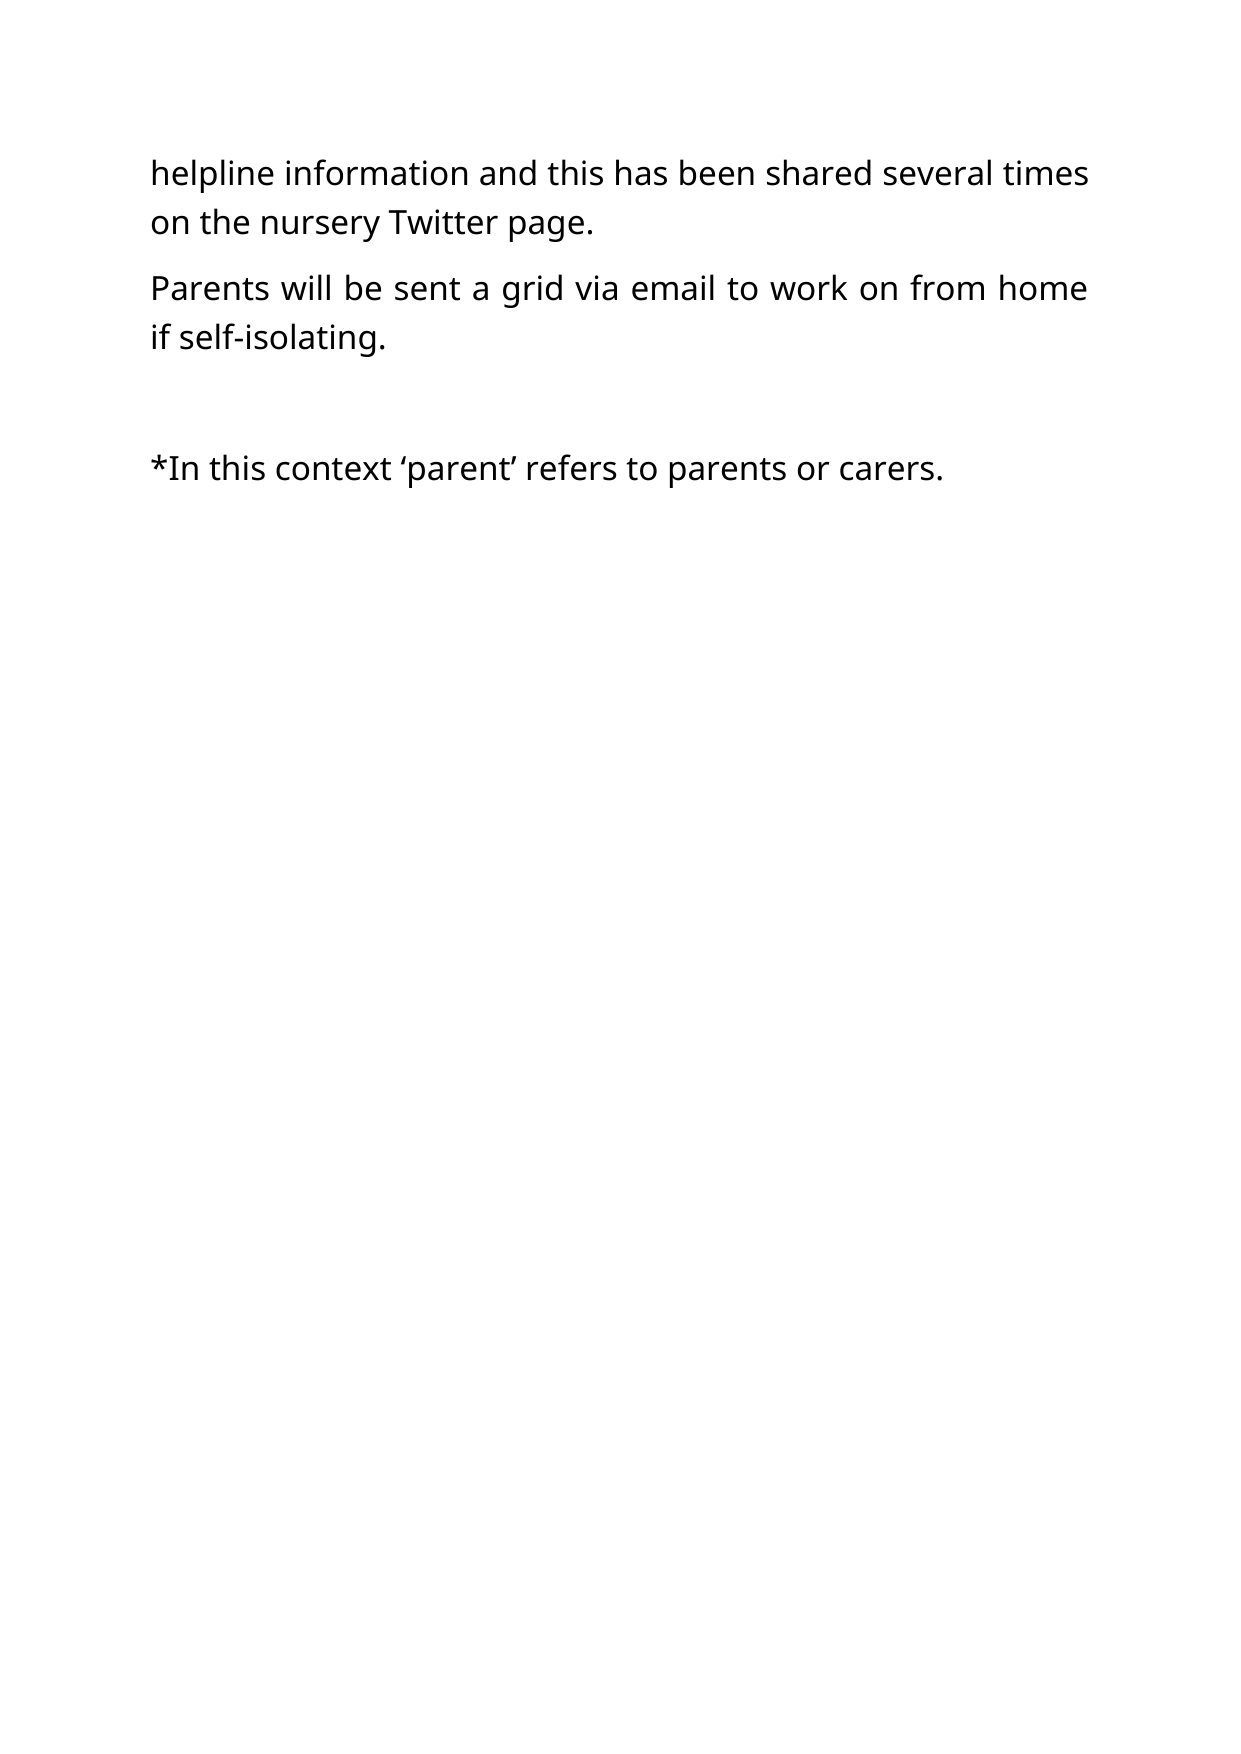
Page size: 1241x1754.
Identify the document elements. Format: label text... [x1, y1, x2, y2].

text *In this context ‘parent’ refers to parents or carers. [150, 445, 1090, 490]
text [150, 150, 1090, 244]
text Parents will be sent a grid via email to work on from home if self-isolating. [150, 264, 1090, 359]
